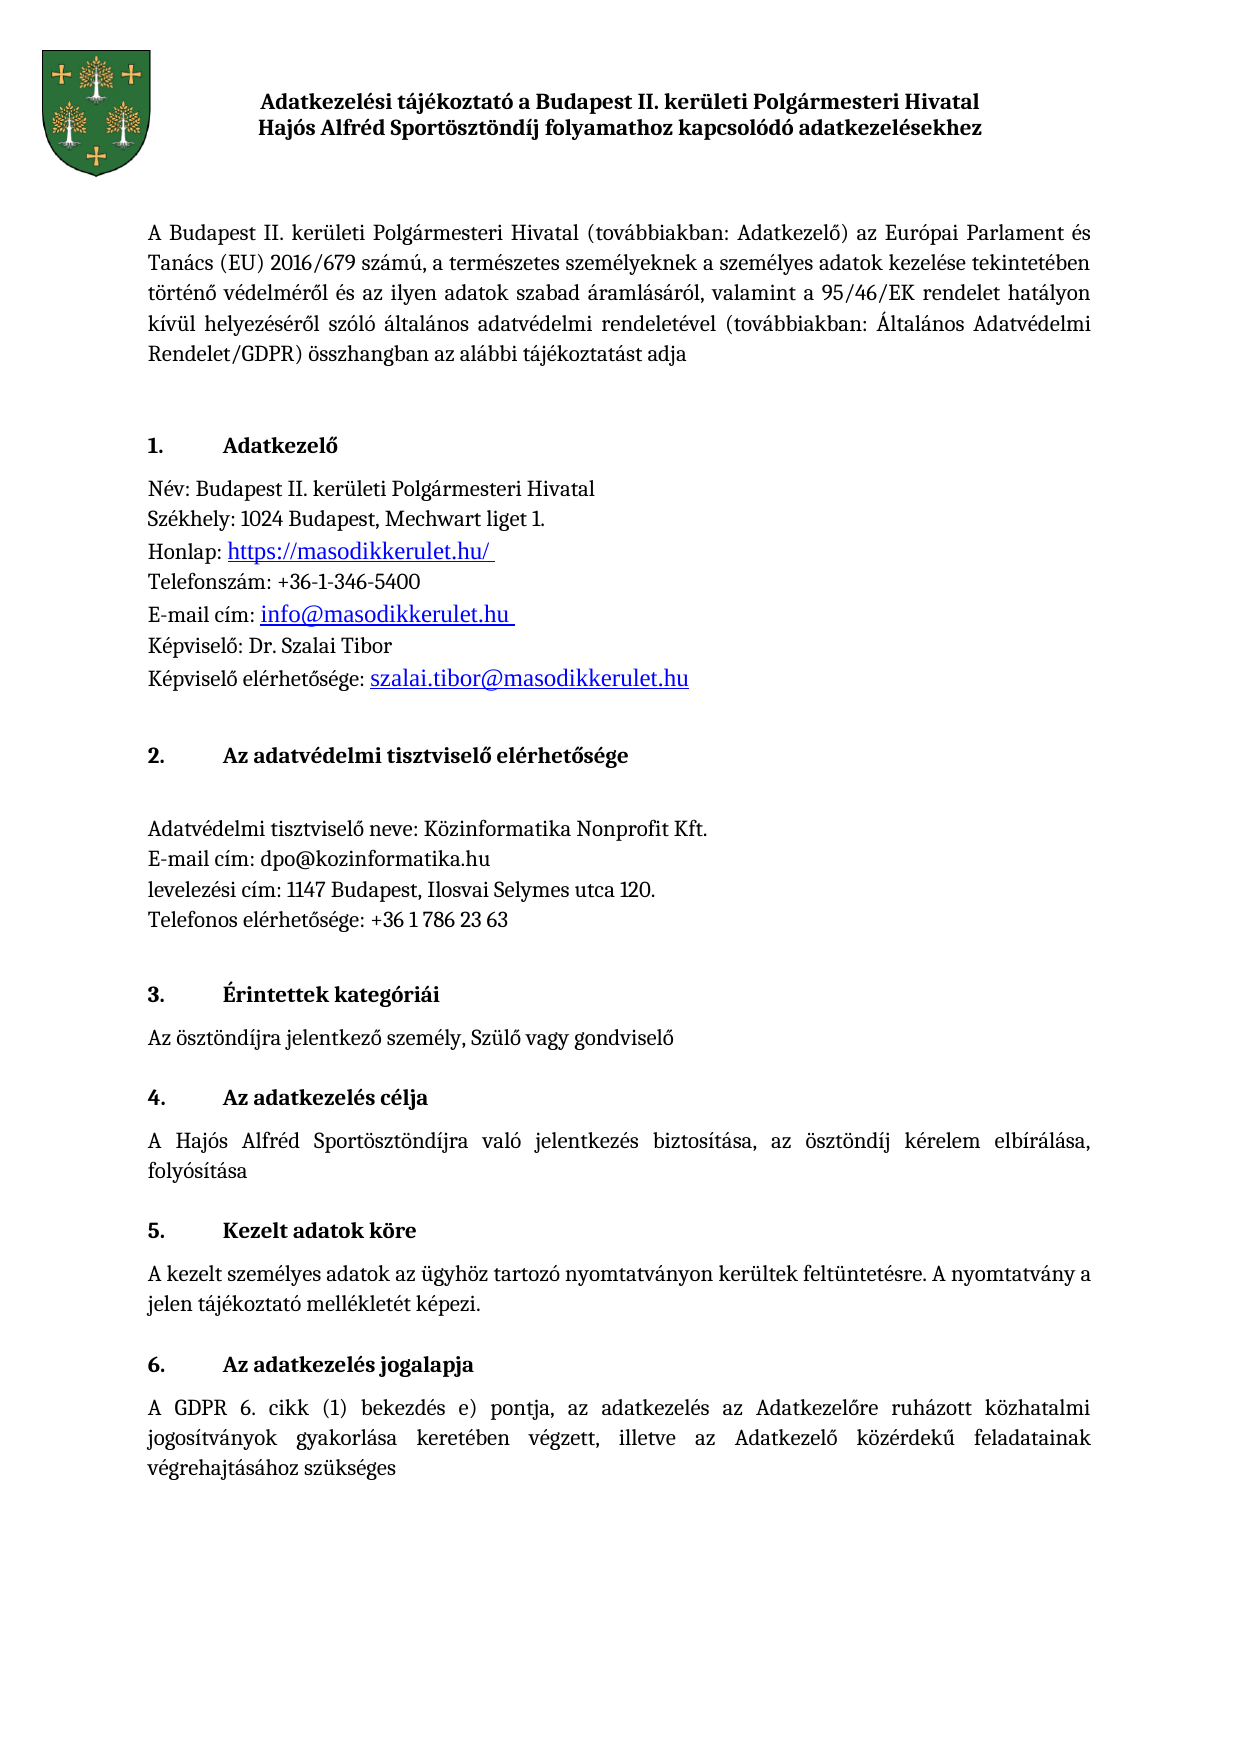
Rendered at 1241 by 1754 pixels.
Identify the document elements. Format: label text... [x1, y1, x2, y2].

text Adatvédelmi tisztviselő neve: Közinformatika Nonprofit Kft. [148, 816, 1092, 842]
subtitle Érintettek kategóriái [148, 982, 1092, 1008]
text Név: Budapest II. kerületi Polgármesteri Hivatal [148, 475, 1092, 502]
text A kezelt személyes adatok az ügyhöz tartozó nyomtatványon kerültek feltüntetésre. A nyomtatvány a jelen tájékoztató mellékletét képezi. [148, 1261, 1092, 1318]
text Székhely: 1024 Budapest, Mechwart liget 1. [148, 506, 1092, 532]
subtitle Adatkezelő [148, 433, 1092, 459]
text Képviselő elérhetősége: szalai.tibor@masodikkerulet.hu [148, 663, 1092, 692]
text levelezési cím: 1147 Budapest, Ilosvai Selymes utca 120. [148, 876, 1092, 903]
subtitle Az adatkezelés jogalapja [148, 1352, 1092, 1378]
subtitle Az adatkezelés célja [148, 1085, 1092, 1111]
subtitle Kezelt adatok köre [148, 1218, 1092, 1245]
text Képviselő: Dr. Szalai Tibor [148, 633, 1092, 659]
text A GDPR 6. cikk (1) bekezdés e) pontja, az adatkezelés az Adatkezelőre ruházott közhatalmi jogosítványok gyakorlása keretében végzett, illetve az Adatkezelő közérdekű feladatainak végrehajtásához szükséges [148, 1394, 1092, 1481]
text Telefonszám: +36-1-346-5400 [148, 569, 1092, 595]
text Telefonos elérhetősége: +36 1 786 23 63 [148, 907, 1092, 933]
text Honlap: https://masodikkerulet.hu/ [148, 536, 1092, 565]
picture [38, 46, 154, 180]
text E-mail cím: dpo@kozinformatika.hu [148, 846, 1092, 872]
text Az ösztöndíjra jelentkező személy, Szülő vagy gondviselő [148, 1024, 1092, 1051]
text E-mail cím: info@masodikkerulet.hu [148, 599, 1092, 628]
text A Hajós Alfréd Sportösztöndíjra való jelentkezés biztosítása, az ösztöndíj kérelem elbírálása, folyósítása [148, 1128, 1092, 1184]
text Adatkezelési tájékoztató a Budapest II. kerületi Polgármesteri Hivatal [154, 89, 1092, 115]
text Hajós Alfréd Sportösztöndíj folyamathoz kapcsolódó adatkezelésekhez [154, 115, 1092, 141]
text A Budapest II. kerületi Polgármesteri Hivatal (továbbiakban: Adatkezelő) az Európai Parlament és Tanács (EU) 2016/679 számú, a természetes személyeknek a személyes adatok kezelése tekintetében történő védelméről és az ilyen adatok szabad áramlásáról, valamint a 95/46/EK rendelet hatályon kívül helyezéséről szóló általános adatvédelmi rendeletével (továbbiakban: Általános Adatvédelmi Rendelet/GDPR) összhangban az alábbi tájékoztatást adja [148, 220, 1092, 367]
subtitle Az adatvédelmi tisztviselő elérhetősége [148, 743, 1092, 769]
